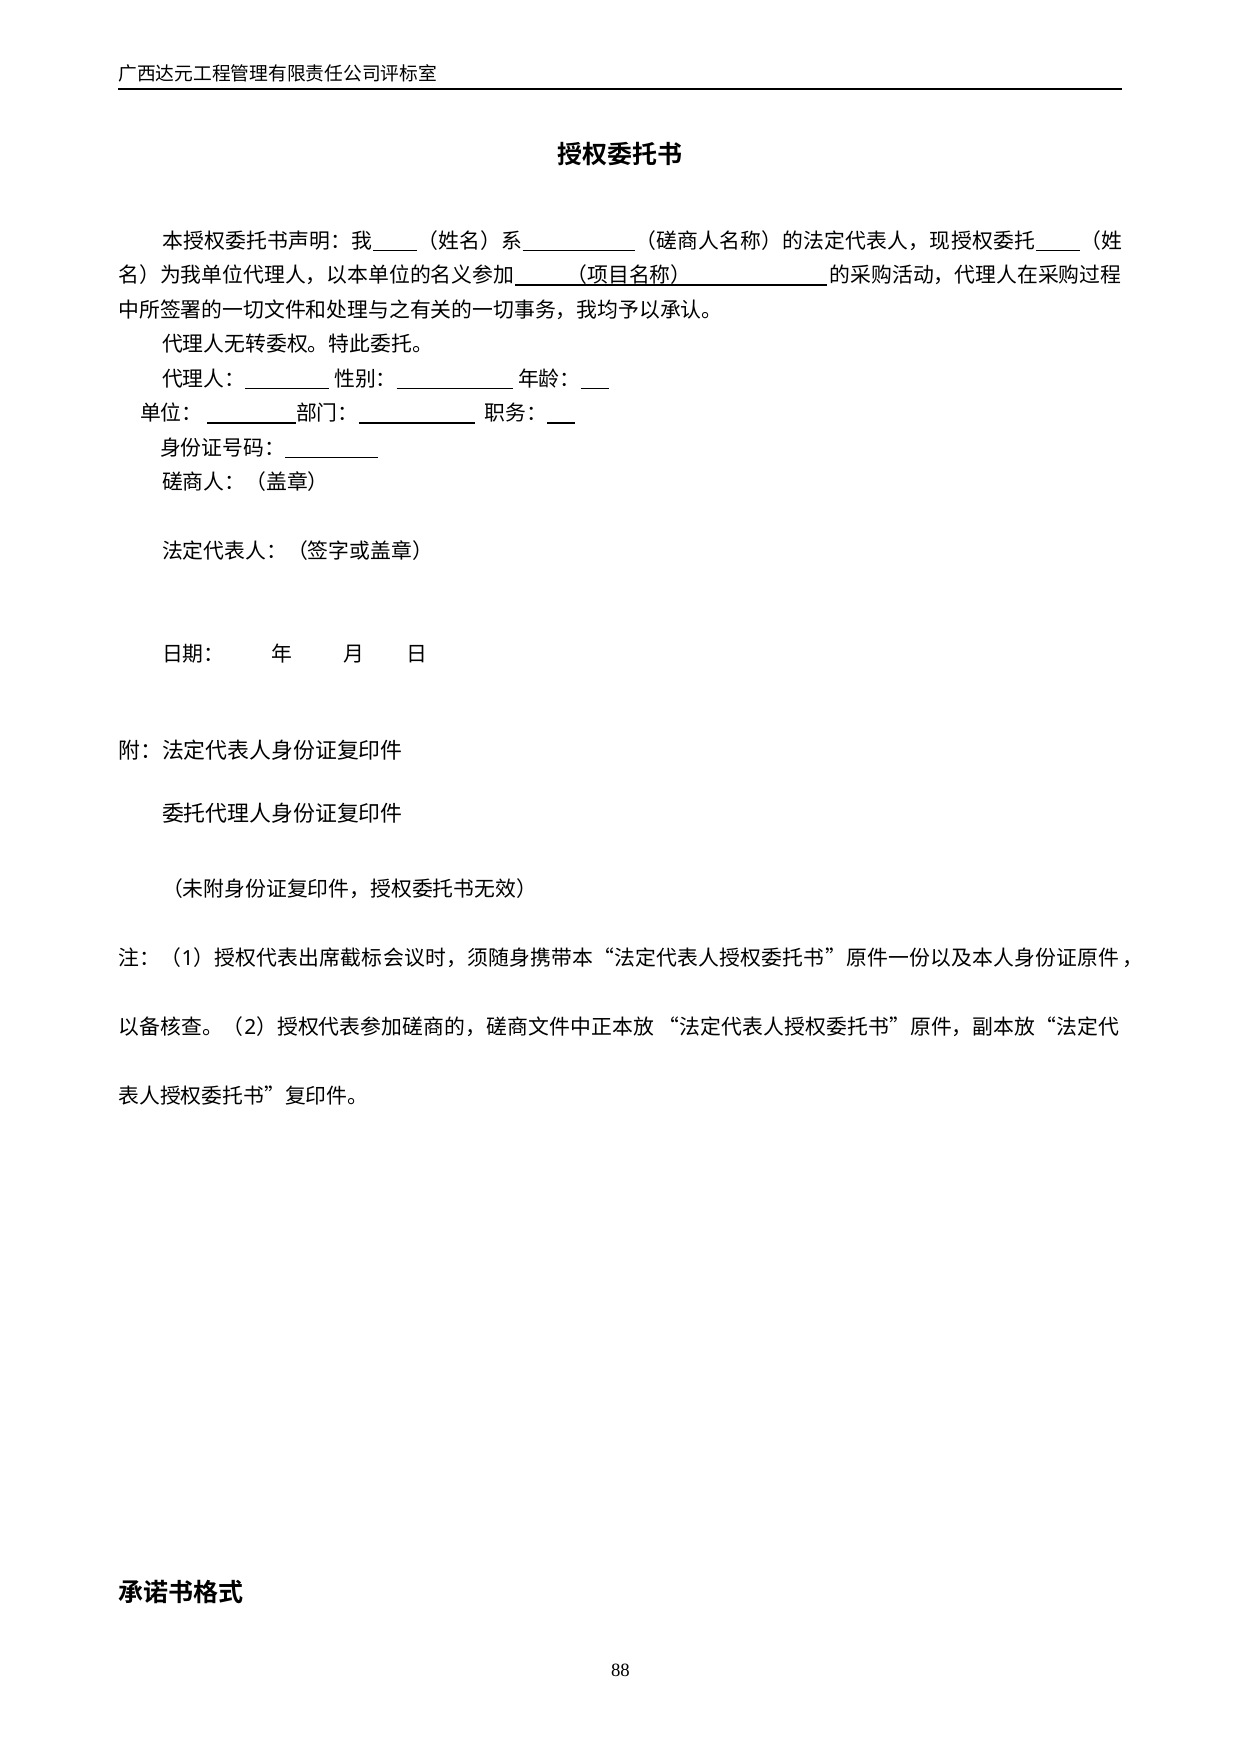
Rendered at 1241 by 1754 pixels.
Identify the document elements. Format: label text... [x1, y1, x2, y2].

text 日期： 年 月 日 [118, 636, 1122, 670]
text 本授权委托书声明：我 （姓名）系 （磋商人名称）的法定代表人，现授权委托 （姓名）为我单位代理人，以本单位的名义参加 （项目名称） 的采购活动，代理人在采购过程中所签署的一切文件和处理与之有关的一切事务，我均予以承认。 [118, 222, 1122, 325]
text 磋商人：（盖章） [118, 463, 1122, 498]
text （未附身份证复印件，授权委托书无效） [118, 870, 1122, 905]
text 注：（1）授权代表出席截标会议时，须随身携带本“法定代表人授权委托书”原件一份以及本人身份证原件，以备核查。（2）授权代表参加磋商的，磋商文件中正本放 “法定代表人授权委托书”原件，副本放“法定代表人授权委托书”复印件。 [118, 939, 1122, 1112]
text 法定代表人：（签字或盖章） [118, 532, 1122, 567]
text 授权委托书 [118, 118, 1122, 187]
text 身份证号码： [118, 429, 1122, 463]
text 代理人无转委权。特此委托。 [118, 325, 1122, 360]
text 承诺书格式 [118, 1556, 1122, 1624]
text 委托代理人身份证复印件 [118, 785, 1122, 831]
text 单位： 部门： 职务： [118, 394, 1122, 429]
text 代理人： 性别： 年龄： [118, 360, 1122, 394]
text 附：法定代表人身份证复印件 [118, 722, 1122, 768]
